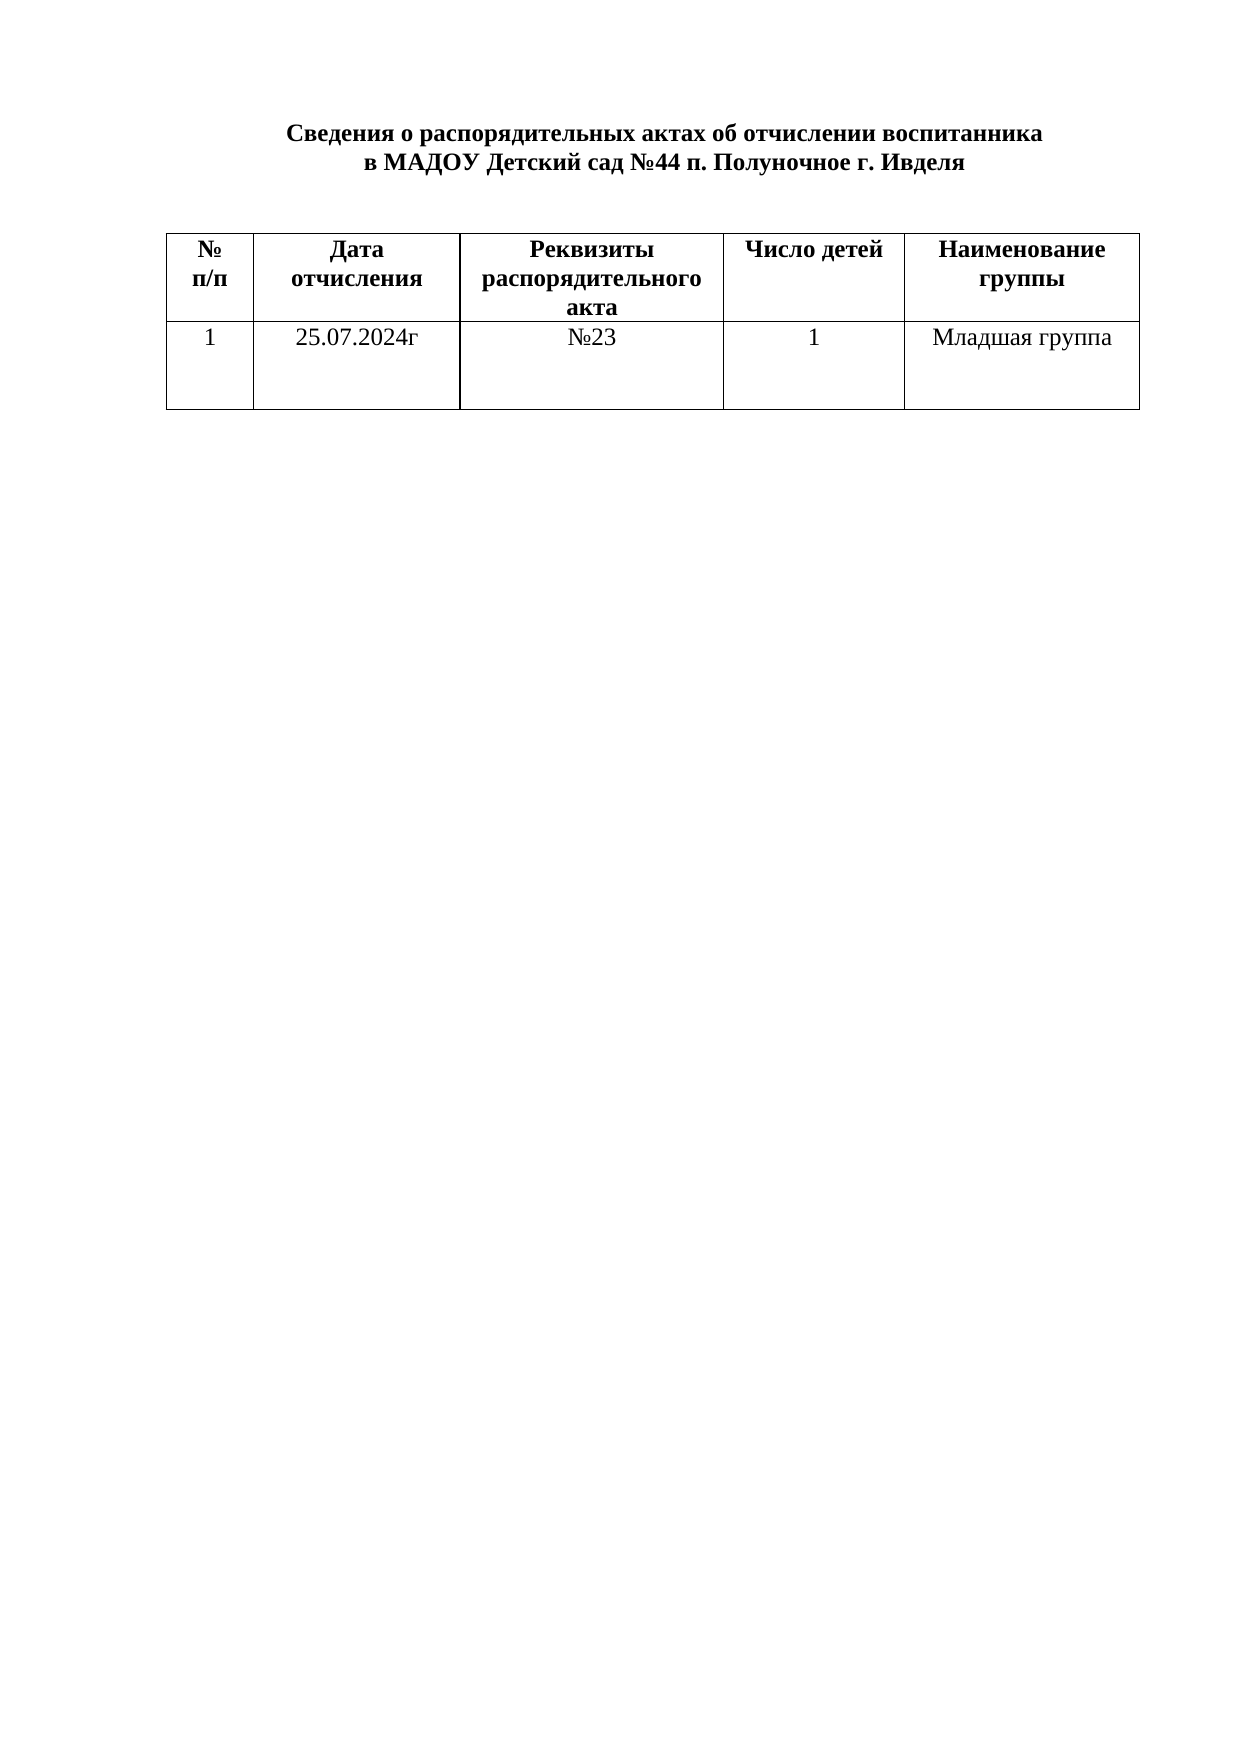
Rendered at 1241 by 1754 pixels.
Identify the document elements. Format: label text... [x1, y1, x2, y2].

table_cell №23 [461, 322, 723, 409]
table_cell 25.07.2024г [254, 322, 459, 409]
table_header Наименование группы [905, 234, 1139, 321]
table_cell 1 [724, 322, 904, 409]
text Сведения о распорядительных актах об отчислении воспитанника [177, 118, 1152, 147]
table_header № п/п [167, 234, 253, 321]
text в МАДОУ Детский сад №44 п. Полуночное г. Ивделя [177, 147, 1152, 176]
table_header Дата отчисления [254, 234, 459, 321]
table_cell Младшая группа [905, 322, 1139, 409]
table_cell 1 [167, 322, 253, 409]
table_header Реквизиты распорядительного акта [461, 234, 723, 321]
table_header Число детей [724, 234, 904, 321]
